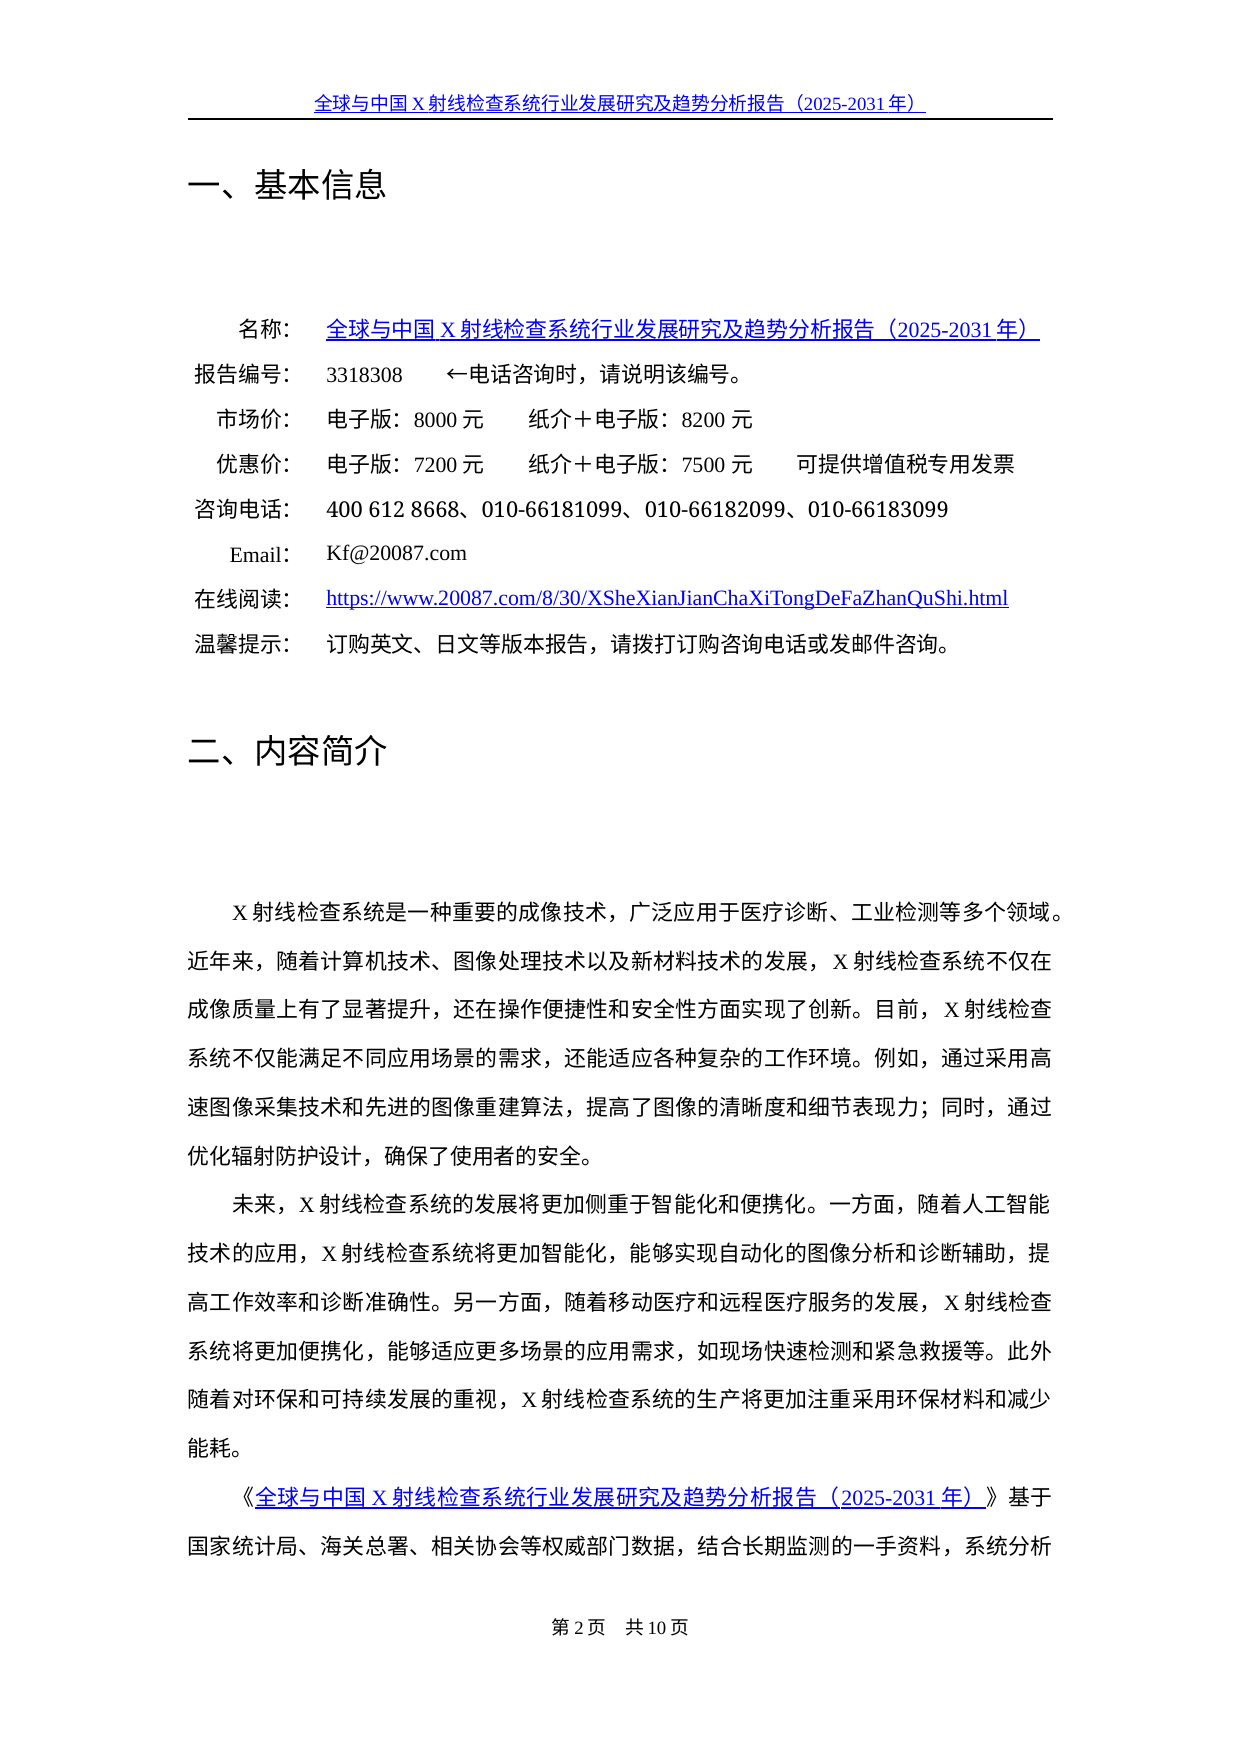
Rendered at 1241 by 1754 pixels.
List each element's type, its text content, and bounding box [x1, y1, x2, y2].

table_cell 市场价： [167, 402, 315, 447]
title 二、内容简介 [187, 717, 1053, 782]
table_cell 在线阅读： [167, 582, 315, 627]
table_cell Kf@20087.com [315, 537, 1073, 582]
table_cell 电子版：7200 元 纸介＋电子版：7500 元 可提供增值税专用发票 [315, 447, 1073, 492]
table_cell 优惠价： [167, 447, 315, 492]
table_cell 咨询电话： [167, 492, 315, 537]
table_cell Email： [167, 537, 315, 582]
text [187, 894, 1053, 1561]
table_cell 电子版：8000 元 纸介＋电子版：8200 元 [315, 402, 1073, 447]
table_cell [315, 582, 1073, 627]
title 一、基本信息 [187, 150, 1053, 215]
table_cell 订购英文、日文等版本报告，请拨打订购咨询电话或发邮件咨询。 [315, 627, 1073, 672]
table_cell 报告编号： [167, 357, 315, 402]
table_cell 3318308 ←电话咨询时，请说明该编号。 [315, 357, 1073, 402]
table_header 全球与中国X射线检查系统行业发展研究及趋势分析报告（2025-2031年） [315, 312, 1073, 357]
table_cell 温馨提示： [167, 627, 315, 672]
table_header 名称： [167, 312, 315, 357]
table_cell 400 612 8668、010-66181099、010-66182099、010-66183099 [315, 492, 1073, 537]
